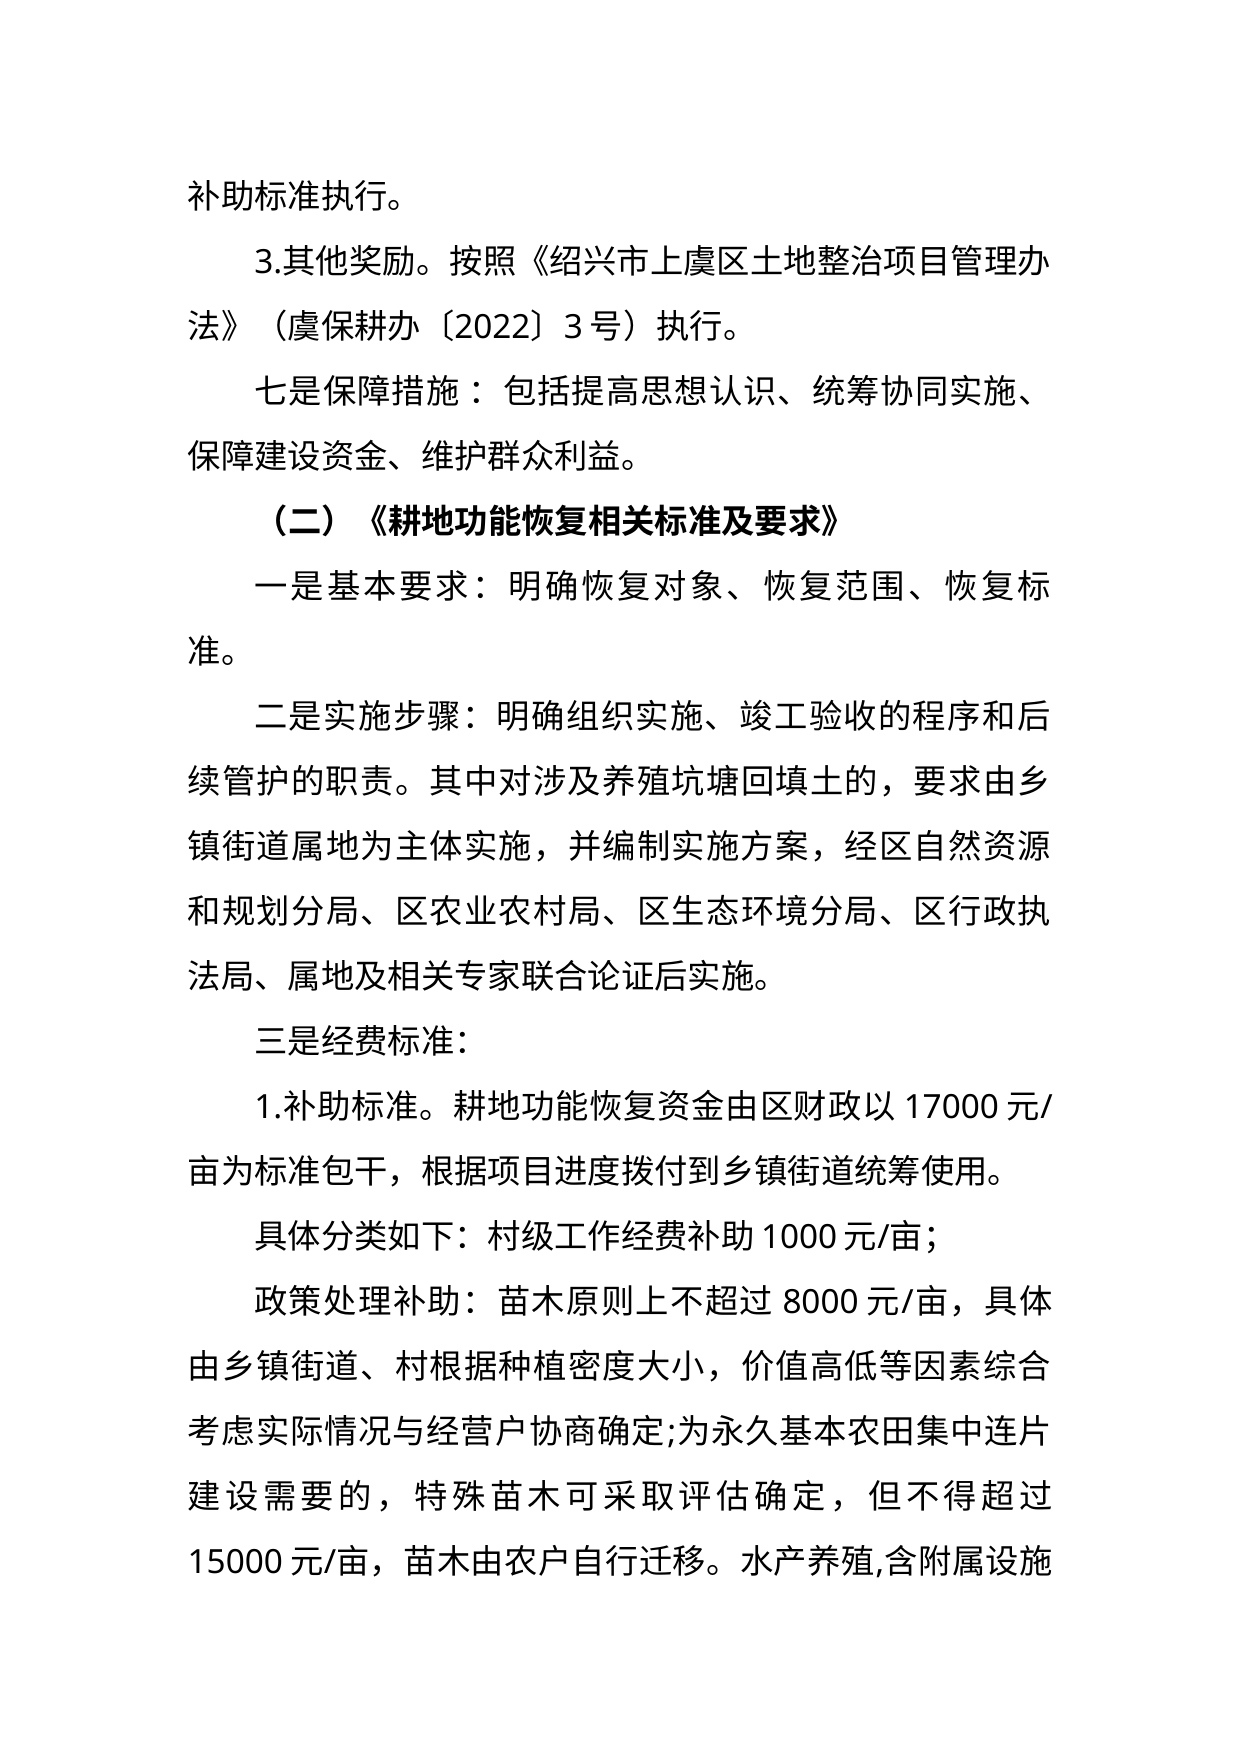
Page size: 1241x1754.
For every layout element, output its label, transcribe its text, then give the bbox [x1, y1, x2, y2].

list 1.补助标准。耕地功能恢复资金由区财政以17000元/亩为标准包干，根据项目进度拨付到乡镇街道统筹使用。 [187, 1072, 1053, 1202]
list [187, 162, 1053, 227]
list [187, 1267, 1053, 1592]
list 一是基本要求：明确恢复对象、恢复范围、恢复标准。 [187, 552, 1053, 682]
list 七是保障措施 ：包括提高思想认识、统筹协同实施、保障建设资金、维护群众利益。 [187, 357, 1053, 487]
list （二）《耕地功能恢复相关标准及要求》 [187, 487, 1053, 552]
list 3.其他奖励。按照《绍兴市上虞区土地整治项目管理办法》（虞保耕办〔2022〕3号）执行。 [187, 227, 1053, 357]
list 二是实施步骤：明确组织实施、竣工验收的程序和后续管护的职责。其中对涉及养殖坑塘回填土的，要求由乡镇街道属地为主体实施，并编制实施方案，经区自然资源和规划分局、区农业农村局、区生态环境分局、区行政执法局、属地及相关专家联合论证后实施。 [187, 682, 1053, 1007]
list 三是经费标准： [187, 1007, 1053, 1072]
list 具体分类如下：村级工作经费补助1000元/亩； [187, 1202, 1053, 1267]
